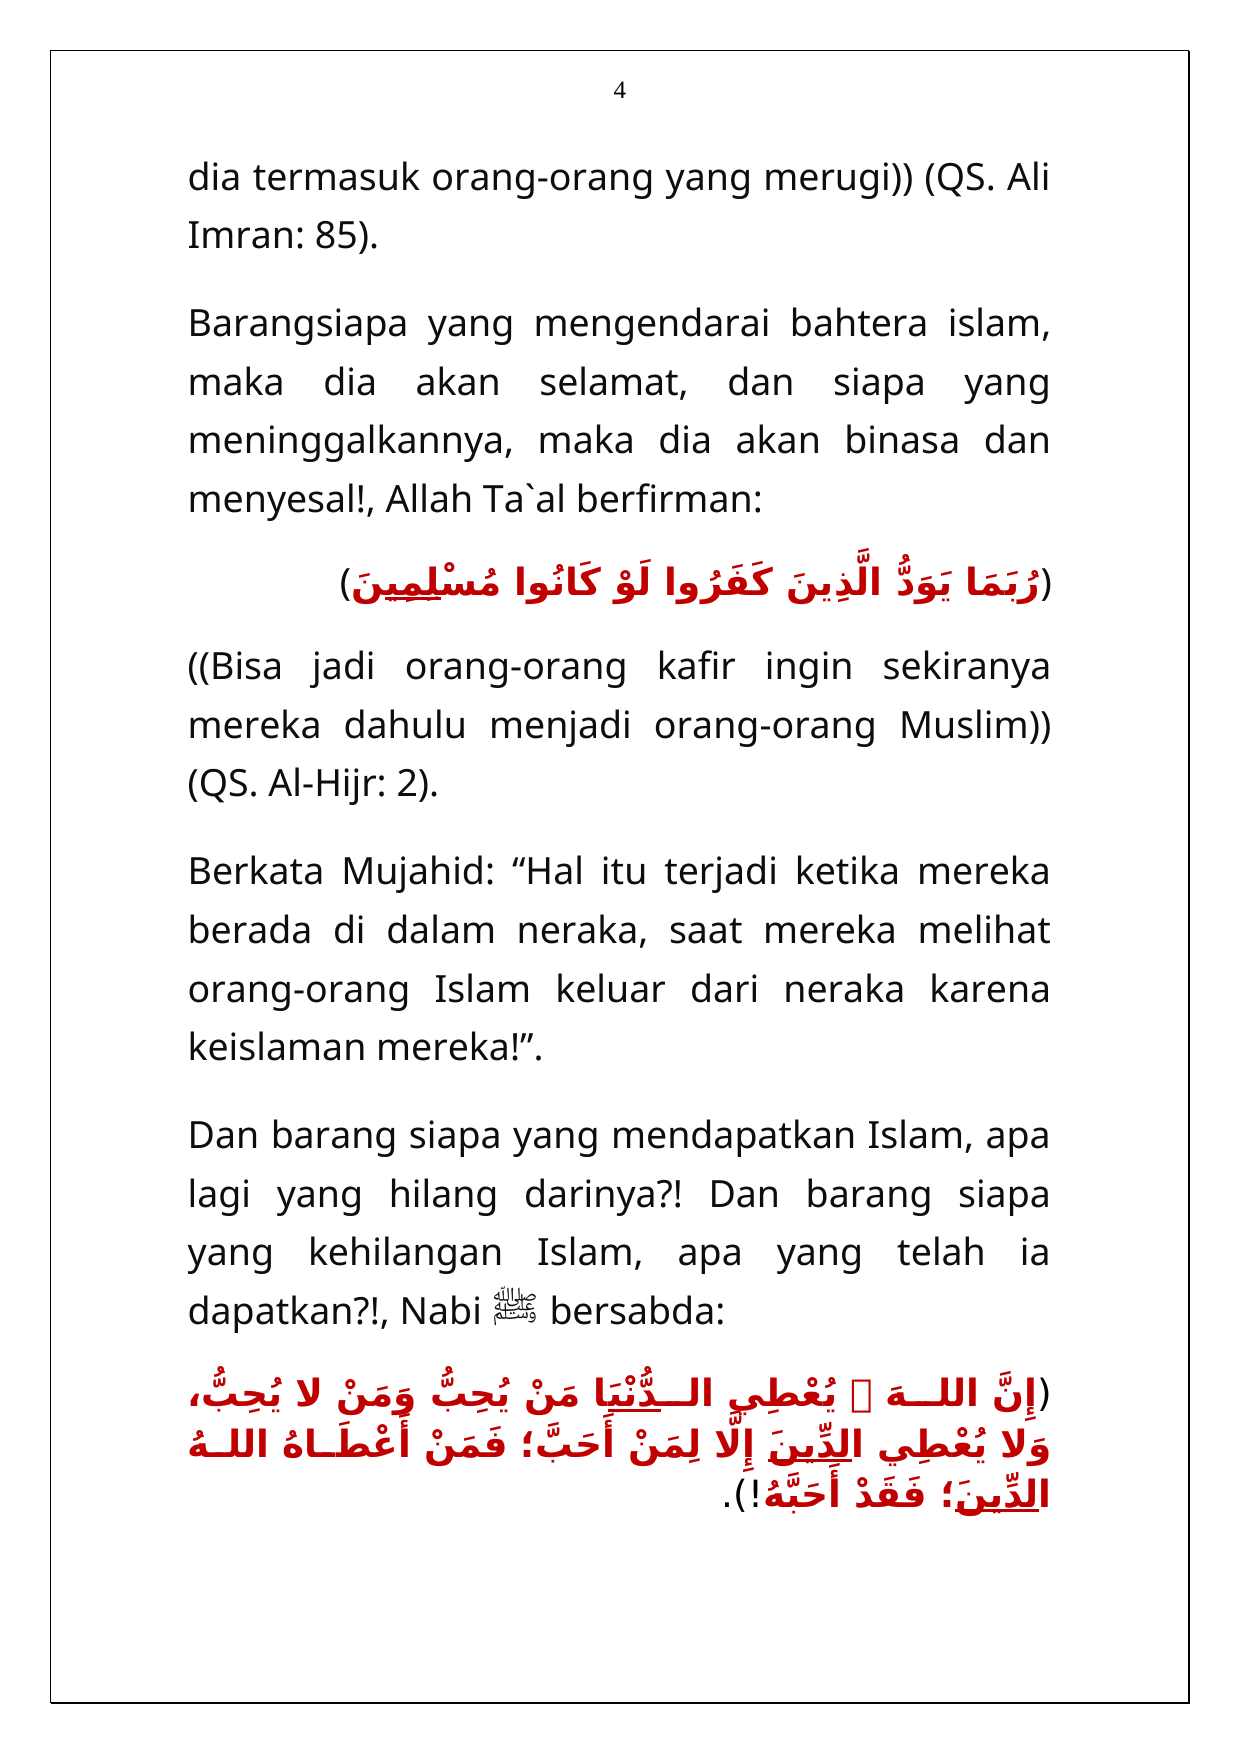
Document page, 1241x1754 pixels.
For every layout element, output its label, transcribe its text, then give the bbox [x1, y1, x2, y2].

text Berkata Mujahid: “Hal itu terjadi ketika mereka berada di dalam neraka, saat mereka melihat orang-orang Islam keluar dari neraka karena keislaman mereka!”. [187, 844, 1052, 1072]
text ((Bisa jadi orang-orang kafir ingin sekiranya mereka dahulu menjadi orang-orang Muslim)) (QS. Al-Hijr: 2). [187, 639, 1052, 808]
text Barangsiapa yang mengendarai bahtera islam, maka dia akan selamat, dan siapa yang meninggalkannya, maka dia akan binasa dan menyesal!, Allah Ta`al berfirman: [187, 296, 1052, 523]
text ﴿رُبَمَا يَوَدُّ الَّذِينَ كَفَرُوا لَوْ كَانُوا مُسْلِمِينَ﴾ [187, 560, 1052, 604]
text (إِنَّ اللهَ يُعْطِي الدُّنْيَا مَنْ يُحِبُّ وَمَنْ لا يُحِبُّ، وَلا يُعْطِي الدِّينَ إِلَّا لِمَنْ أَحَبَّ؛ فَمَنْ أَعْطَاهُ اللهُ الدِّينَ؛ فَقَدْ أَحَبَّهُ!). [187, 1372, 1052, 1516]
text Dan barang siapa yang mendapatkan Islam, apa lagi yang hilang darinya?! Dan barang siapa yang kehilangan Islam, apa yang telah ia dapatkan?!, Nabi ﷺ bersabda: [187, 1108, 1052, 1335]
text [187, 150, 1052, 260]
